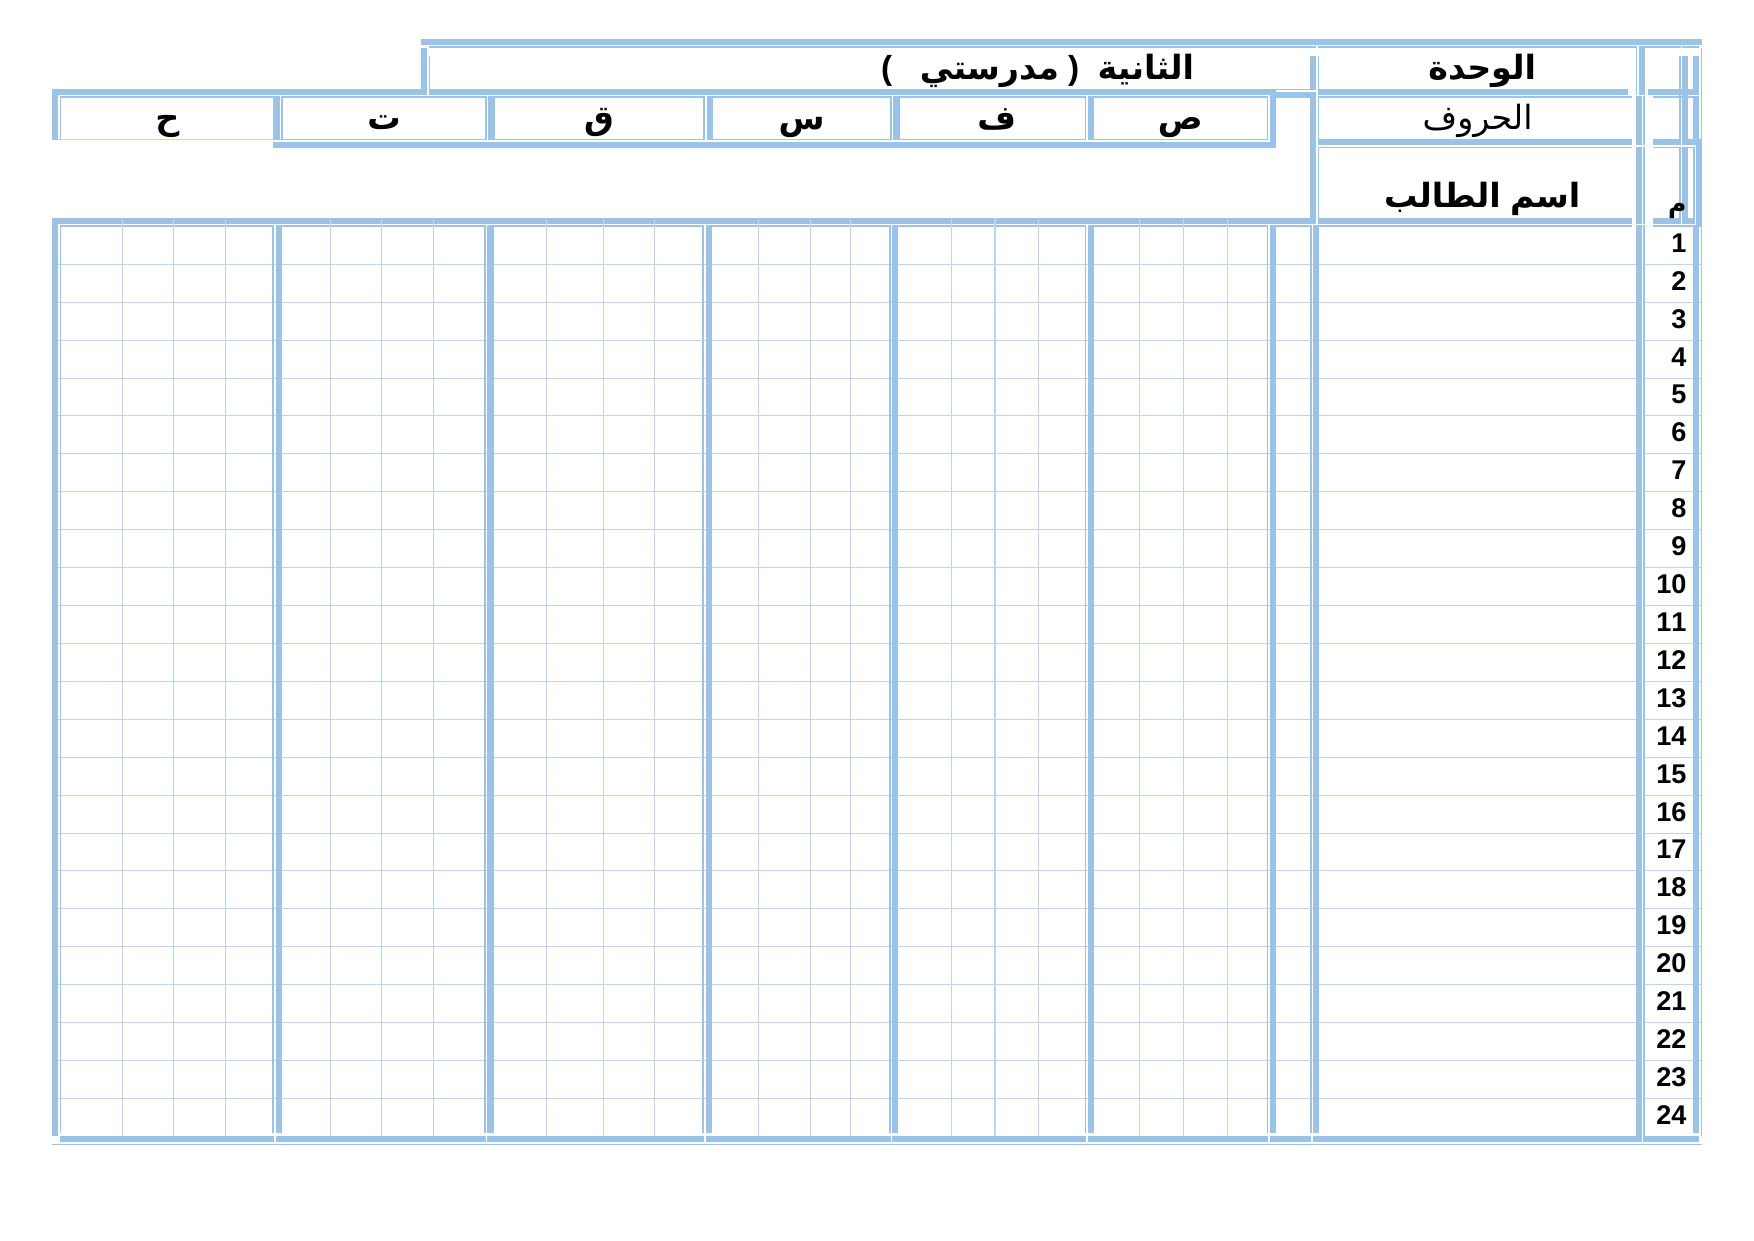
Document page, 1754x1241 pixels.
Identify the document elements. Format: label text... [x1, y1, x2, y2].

table_cell [331, 720, 381, 757]
table_cell [61, 379, 122, 415]
table_cell [1276, 644, 1310, 681]
table_cell [851, 606, 889, 643]
table_cell [282, 454, 330, 491]
table_cell [547, 341, 603, 377]
table_cell [851, 1023, 889, 1060]
table_cell [811, 871, 850, 908]
table_cell [1276, 834, 1310, 870]
table_cell [61, 1061, 122, 1098]
table_cell [61, 909, 122, 946]
table_cell 16 [1645, 796, 1693, 832]
table_cell [898, 985, 951, 1022]
table_cell [547, 416, 603, 453]
table_cell [434, 492, 484, 529]
table_cell [382, 644, 433, 681]
table_cell 14 [1645, 720, 1693, 757]
table_header نشيد مدرستي [1640, 45, 1684, 89]
table_cell [952, 834, 994, 870]
table_cell [434, 871, 484, 908]
table_cell [898, 682, 951, 719]
table_cell [1276, 1023, 1310, 1060]
table_cell [655, 227, 702, 264]
table_cell [547, 871, 603, 908]
table_cell [547, 265, 603, 302]
table_cell [123, 796, 173, 832]
table_cell [226, 682, 272, 719]
table_cell [547, 758, 603, 794]
table_cell [1315, 218, 1640, 264]
table_cell [174, 947, 225, 984]
table_cell [811, 909, 850, 946]
table_cell [604, 1023, 654, 1060]
table_cell [712, 568, 758, 605]
table_cell [434, 303, 484, 339]
table_cell [434, 606, 484, 643]
table_cell [547, 568, 603, 605]
table_cell [1184, 720, 1227, 757]
table_cell [174, 379, 225, 415]
table_cell [996, 644, 1038, 681]
table_cell [123, 834, 173, 870]
table_cell [123, 682, 173, 719]
table_cell [1140, 303, 1183, 339]
table_cell [811, 1023, 850, 1060]
table_cell [898, 265, 951, 302]
table_cell [174, 265, 225, 302]
table_cell [851, 227, 889, 264]
table_cell [331, 1023, 381, 1060]
table_cell [1184, 454, 1227, 491]
table_cell [547, 227, 603, 264]
table_cell [604, 985, 654, 1022]
table_cell [1276, 682, 1310, 719]
table_cell [434, 909, 484, 946]
table_cell 7 [1645, 454, 1693, 491]
table_cell [174, 341, 225, 377]
table_cell [1094, 720, 1139, 757]
table_cell [655, 644, 702, 681]
table_cell [1094, 341, 1139, 377]
table_cell [174, 1023, 225, 1060]
table_cell [898, 909, 951, 946]
table_cell [1140, 720, 1183, 757]
table_cell ح [61, 98, 273, 139]
table_cell 6 [1645, 416, 1693, 453]
table_cell [123, 454, 173, 491]
table_cell [712, 796, 758, 832]
table_cell [547, 303, 603, 339]
table_cell [898, 871, 951, 908]
table_cell [759, 379, 810, 415]
table_cell [1319, 341, 1636, 377]
table_cell [547, 530, 603, 567]
table_cell [174, 682, 225, 719]
table_cell [604, 796, 654, 832]
table_cell [996, 909, 1038, 946]
table_cell [1094, 379, 1139, 415]
table_cell [382, 568, 433, 605]
table_cell [851, 454, 889, 491]
table_cell [655, 492, 702, 529]
table_cell [1140, 834, 1183, 870]
table_cell [226, 644, 272, 681]
table_cell [1039, 568, 1085, 605]
table_cell [952, 265, 994, 302]
table_cell [434, 416, 484, 453]
table_cell [851, 1099, 894, 1136]
table_cell [331, 568, 381, 605]
table_cell [898, 530, 951, 567]
table_cell [1276, 454, 1310, 491]
table_cell [331, 909, 381, 946]
table_cell [282, 530, 330, 567]
table_cell [282, 834, 330, 870]
table_cell [494, 265, 546, 302]
table_cell [655, 1099, 707, 1136]
table_cell [1039, 416, 1085, 453]
table_cell [282, 758, 330, 794]
table_cell [707, 1099, 758, 1136]
table_cell [655, 379, 702, 415]
table_cell [123, 720, 173, 757]
table_cell [1319, 682, 1636, 719]
table_cell [1094, 227, 1139, 264]
table_cell [655, 834, 702, 870]
table_cell [494, 758, 546, 794]
table_cell [1140, 796, 1183, 832]
table_cell [174, 1099, 225, 1136]
table_cell [123, 416, 173, 453]
table_cell [382, 1099, 433, 1136]
table_cell [1094, 530, 1139, 567]
table_cell [331, 834, 381, 870]
table_cell [494, 871, 546, 908]
table_cell [547, 606, 603, 643]
table_cell [1640, 89, 1679, 139]
table_cell [547, 492, 603, 529]
table_cell [1094, 1061, 1139, 1098]
table_cell [547, 1099, 603, 1136]
table_cell [952, 682, 994, 719]
table_cell [996, 682, 1038, 719]
table_cell [494, 947, 546, 984]
table_cell [759, 568, 810, 605]
table_cell [174, 416, 225, 453]
table_cell [382, 871, 433, 908]
table_cell [811, 720, 850, 757]
table_cell [282, 682, 330, 719]
table_cell [1228, 606, 1267, 643]
table_cell [434, 834, 484, 870]
table_cell [226, 492, 272, 529]
table_cell [811, 303, 850, 339]
table_cell [282, 606, 330, 643]
table_cell [851, 720, 889, 757]
table_cell [1319, 720, 1636, 757]
table_cell [331, 227, 381, 264]
table_cell [61, 416, 122, 453]
table_cell [712, 909, 758, 946]
table_cell [434, 530, 484, 567]
table_cell [1228, 947, 1267, 984]
table_cell [226, 227, 272, 264]
table_cell [1228, 682, 1267, 719]
table_cell [547, 834, 603, 870]
table_cell [1184, 416, 1227, 453]
table_cell [898, 454, 951, 491]
table_cell [1039, 1023, 1085, 1060]
table_cell [123, 758, 173, 794]
table_cell [1094, 492, 1139, 529]
table_cell [1094, 416, 1139, 453]
table_cell [996, 947, 1038, 984]
table_cell [1184, 796, 1227, 832]
table_cell [851, 758, 889, 794]
table_cell [61, 644, 122, 681]
table_cell [1039, 1099, 1089, 1136]
table_cell [851, 909, 889, 946]
table_cell [604, 644, 654, 681]
table_cell [1094, 909, 1139, 946]
table_cell [331, 985, 381, 1022]
table_cell [898, 492, 951, 529]
table_cell [1039, 265, 1085, 302]
table_cell [331, 606, 381, 643]
table_cell [282, 227, 330, 264]
table_cell [226, 454, 272, 491]
table_cell [1276, 758, 1310, 794]
table_cell [61, 341, 122, 377]
table_cell [996, 720, 1038, 757]
table_cell [382, 682, 433, 719]
table_cell [494, 720, 546, 757]
table_cell [547, 985, 603, 1022]
table_cell [759, 606, 810, 643]
table_cell [952, 871, 994, 908]
table_cell 18 [1645, 871, 1693, 908]
table_cell [61, 568, 122, 605]
table_cell [655, 416, 702, 453]
table_cell [1140, 1061, 1183, 1098]
table_cell [282, 568, 330, 605]
table_cell [331, 454, 381, 491]
table_cell [1276, 303, 1310, 339]
table_cell [996, 606, 1038, 643]
table_cell [382, 530, 433, 567]
table_cell [58, 1099, 122, 1136]
table_cell [174, 644, 225, 681]
table_cell [811, 834, 850, 870]
table_cell [282, 379, 330, 415]
table_cell [712, 985, 758, 1022]
table_cell [811, 758, 850, 794]
table_cell [1094, 796, 1139, 832]
table_cell [382, 303, 433, 339]
table_cell [712, 530, 758, 567]
table_cell [1094, 682, 1139, 719]
table_cell [996, 985, 1038, 1022]
table_cell [604, 379, 654, 415]
table_cell [1276, 1061, 1310, 1098]
table_cell [898, 606, 951, 643]
table_cell [382, 985, 433, 1022]
table_cell [1319, 265, 1636, 302]
table_cell [123, 303, 173, 339]
table_cell [1276, 416, 1310, 453]
table_cell [174, 303, 225, 339]
table_cell [123, 568, 173, 605]
table_cell [655, 454, 702, 491]
table_cell [712, 834, 758, 870]
table_cell 21 [1645, 985, 1693, 1022]
table_cell [61, 606, 122, 643]
table_cell [604, 1099, 654, 1136]
table_cell [61, 947, 122, 984]
table_cell [226, 379, 272, 415]
table_cell [123, 1023, 173, 1060]
table_cell [712, 379, 758, 415]
table_cell [655, 909, 702, 946]
table_cell [1184, 644, 1227, 681]
table_cell [1184, 758, 1227, 794]
table_cell [996, 265, 1038, 302]
table_cell [1228, 530, 1267, 567]
table_cell [759, 947, 810, 984]
table_cell [655, 568, 702, 605]
table_cell [759, 265, 810, 302]
table_cell [226, 341, 272, 377]
table_cell [282, 341, 330, 377]
table_cell [494, 303, 546, 339]
table_cell [996, 416, 1038, 453]
table_cell [282, 871, 330, 908]
table_cell [1039, 1061, 1085, 1098]
table_cell [1039, 834, 1085, 870]
table_cell [331, 530, 381, 567]
table_cell [434, 796, 484, 832]
table_cell [1319, 1061, 1636, 1098]
table_cell [331, 379, 381, 415]
table_cell [898, 303, 951, 339]
table_cell [1039, 796, 1085, 832]
table_cell [1184, 1099, 1227, 1136]
table_cell [61, 303, 122, 339]
table_cell [1228, 341, 1267, 377]
table_header الثانية ( مدرستي ) [425, 45, 1640, 88]
table_cell [1140, 947, 1183, 984]
table_cell [1184, 682, 1227, 719]
table_cell [1319, 909, 1636, 946]
table_cell [494, 454, 546, 491]
table_cell [1094, 758, 1139, 794]
table_cell [382, 227, 433, 264]
table_cell [226, 871, 272, 908]
table_cell [811, 644, 850, 681]
table_cell [174, 796, 225, 832]
table_cell [494, 909, 546, 946]
table_cell [494, 834, 546, 870]
table_cell [1319, 947, 1636, 984]
table_cell [331, 303, 381, 339]
table_cell [382, 341, 433, 377]
table_cell [1094, 1023, 1139, 1060]
table_cell [382, 1023, 433, 1060]
table_cell [494, 644, 546, 681]
table_cell [1319, 379, 1636, 415]
table_cell [952, 227, 994, 264]
table_cell [1140, 682, 1183, 719]
table_cell ت [283, 98, 485, 139]
table_cell [1228, 1061, 1267, 1098]
table_cell [123, 492, 173, 529]
table_cell [1089, 1099, 1139, 1136]
table_cell [123, 947, 173, 984]
table_cell [851, 265, 889, 302]
table_cell [1140, 416, 1183, 453]
table_cell [1228, 568, 1267, 605]
table_cell [331, 644, 381, 681]
table_cell [759, 303, 810, 339]
table_cell [174, 568, 225, 605]
table_cell [382, 758, 433, 794]
table_cell [1276, 909, 1310, 946]
table_cell [226, 796, 272, 832]
table_cell [759, 796, 810, 832]
table_cell ص [1094, 98, 1267, 139]
table_cell [996, 1099, 1038, 1136]
table_cell [1140, 530, 1183, 567]
table_cell [174, 720, 225, 757]
table_cell [898, 1061, 951, 1098]
table_cell [494, 1023, 546, 1060]
table_cell [1184, 341, 1227, 377]
table_cell [277, 1099, 330, 1136]
table_cell [61, 227, 122, 264]
table_cell [1319, 644, 1636, 681]
table_cell [604, 606, 654, 643]
table_cell [547, 720, 603, 757]
table_cell [952, 416, 994, 453]
table_cell [1228, 644, 1267, 681]
table_cell [952, 530, 994, 567]
table_cell [996, 1023, 1038, 1060]
table_cell [123, 1099, 173, 1136]
table_cell [604, 947, 654, 984]
table_cell [851, 303, 889, 339]
table_cell [434, 1099, 489, 1136]
table_cell [851, 985, 889, 1022]
table_cell [1039, 341, 1085, 377]
table_cell [1039, 758, 1085, 794]
table_cell [851, 416, 889, 453]
table_cell [952, 644, 994, 681]
table_cell [226, 834, 272, 870]
table_cell [61, 1023, 122, 1060]
table_cell [655, 303, 702, 339]
table_cell [494, 416, 546, 453]
table_cell [382, 909, 433, 946]
table_cell [655, 265, 702, 302]
table_cell [604, 758, 654, 794]
table_cell 9 [1645, 530, 1693, 567]
table_cell [1276, 379, 1310, 415]
table_cell [1094, 568, 1139, 605]
table_cell [1094, 644, 1139, 681]
table_cell [811, 947, 850, 984]
table_cell [1228, 416, 1267, 453]
table_cell [604, 568, 654, 605]
table_cell [604, 227, 654, 264]
table_cell [174, 606, 225, 643]
table_cell [61, 530, 122, 567]
table_cell [1184, 265, 1227, 302]
table_cell [996, 454, 1038, 491]
table_cell [1184, 530, 1227, 567]
table_cell [655, 985, 702, 1022]
table_cell [1228, 985, 1267, 1022]
table_cell [851, 796, 889, 832]
table_cell [547, 682, 603, 719]
table_cell [952, 379, 994, 415]
table_cell [174, 1061, 225, 1098]
table_cell [1228, 796, 1267, 832]
table_cell [382, 834, 433, 870]
table_cell [1039, 227, 1085, 264]
table_cell [174, 909, 225, 946]
table_cell [952, 454, 994, 491]
table_cell [1039, 530, 1085, 567]
table_cell [1039, 606, 1085, 643]
table_cell [655, 341, 702, 377]
table_cell [282, 796, 330, 832]
table_cell [547, 1023, 603, 1060]
table_cell [434, 720, 484, 757]
table_cell [811, 416, 850, 453]
table_cell [547, 644, 603, 681]
table_cell [1319, 303, 1636, 339]
table_cell [282, 985, 330, 1022]
table_cell [282, 1061, 330, 1098]
table_cell [759, 227, 810, 264]
table_cell [382, 379, 433, 415]
table_cell [655, 758, 702, 794]
table_cell [1039, 985, 1085, 1022]
table_cell [952, 1099, 994, 1136]
table_cell [712, 303, 758, 339]
table_cell [226, 1023, 272, 1060]
table_cell [604, 1061, 654, 1098]
table_cell [1228, 303, 1267, 339]
table_cell [282, 416, 330, 453]
table_cell [494, 985, 546, 1022]
table_cell [655, 871, 702, 908]
table_cell [282, 947, 330, 984]
table_cell [1039, 454, 1085, 491]
table_cell [331, 871, 381, 908]
table_cell [1319, 454, 1636, 491]
table_cell [851, 871, 889, 908]
table_cell [851, 1061, 889, 1098]
table_cell [547, 379, 603, 415]
table_cell [604, 530, 654, 567]
table_cell [898, 834, 951, 870]
table_cell [851, 834, 889, 870]
table_cell [811, 606, 850, 643]
table_cell [1140, 606, 1183, 643]
table_cell 13 [1645, 682, 1693, 719]
table_cell [331, 1099, 381, 1136]
table_cell [1271, 1099, 1314, 1136]
table_cell [434, 568, 484, 605]
table_cell [759, 758, 810, 794]
table_cell [759, 720, 810, 757]
table_cell [123, 606, 173, 643]
table_cell [712, 644, 758, 681]
table_cell [1184, 379, 1227, 415]
table_cell [61, 758, 122, 794]
table_cell [174, 454, 225, 491]
table_cell [898, 341, 951, 377]
table_cell [61, 834, 122, 870]
table_cell [123, 909, 173, 946]
table_cell [655, 947, 702, 984]
table_cell [331, 341, 381, 377]
table_cell [1319, 985, 1636, 1022]
table_cell 15 [1645, 758, 1693, 794]
table_cell [811, 568, 850, 605]
table_cell [759, 1061, 810, 1098]
table_cell [1094, 947, 1139, 984]
table_cell [898, 796, 951, 832]
table_cell [712, 606, 758, 643]
table_cell [655, 606, 702, 643]
table_cell 1 [1640, 218, 1696, 264]
table_cell [1094, 834, 1139, 870]
table_cell [898, 1023, 951, 1060]
table_cell [1140, 379, 1183, 415]
table_cell [952, 341, 994, 377]
table_cell [1228, 379, 1267, 415]
table_cell [1039, 909, 1085, 946]
table_cell [547, 947, 603, 984]
table_cell [996, 530, 1038, 567]
table_header [1684, 48, 1698, 88]
table_cell [1184, 834, 1227, 870]
table_cell [1276, 227, 1310, 264]
table_cell [331, 265, 381, 302]
table_cell [1140, 341, 1183, 377]
table_cell [123, 644, 173, 681]
table_cell [1140, 985, 1183, 1022]
table_cell [331, 796, 381, 832]
table_cell [811, 985, 850, 1022]
table_cell [898, 416, 951, 453]
table_cell [123, 1061, 173, 1098]
table_cell [1184, 1061, 1227, 1098]
table_cell [712, 682, 758, 719]
table_cell [1184, 1023, 1227, 1060]
table_cell [759, 871, 810, 908]
table_cell ق [495, 98, 703, 139]
table_cell [1228, 871, 1267, 908]
table_cell 8 [1645, 492, 1693, 529]
table_cell اسم الطالب [1316, 139, 1640, 217]
table_cell [898, 568, 951, 605]
table_cell [434, 227, 484, 264]
table_cell [1184, 492, 1227, 529]
table_cell [811, 1099, 850, 1136]
table_cell [547, 796, 603, 832]
table_cell [898, 720, 951, 757]
table_cell ف [900, 98, 1085, 139]
table_cell [434, 947, 484, 984]
table_cell [1039, 644, 1085, 681]
table_cell [226, 947, 272, 984]
table_cell [1228, 454, 1267, 491]
table_cell [1094, 303, 1139, 339]
table_cell [759, 492, 810, 529]
table_cell [851, 947, 889, 984]
table_cell [1039, 303, 1085, 339]
table_cell [851, 682, 889, 719]
table_cell [851, 530, 889, 567]
table_cell [851, 644, 889, 681]
table_cell [811, 682, 850, 719]
table_cell [952, 985, 994, 1022]
table_cell [282, 265, 330, 302]
table_cell [996, 568, 1038, 605]
table_cell 22 [1645, 1023, 1693, 1060]
table_cell [1228, 1099, 1271, 1136]
table_cell [1184, 303, 1227, 339]
table_cell [952, 606, 994, 643]
table_cell [655, 1061, 702, 1098]
table_cell [1319, 568, 1636, 605]
table_cell [331, 947, 381, 984]
table_cell [759, 454, 810, 491]
table_cell [494, 492, 546, 529]
table_cell [434, 1023, 484, 1060]
table_cell [1276, 492, 1310, 529]
table_cell [952, 909, 994, 946]
table_cell [996, 758, 1038, 794]
table_cell [226, 606, 272, 643]
table_cell [1276, 871, 1310, 908]
table_cell [547, 1061, 603, 1098]
table_cell [898, 644, 951, 681]
table_cell 4 [1645, 341, 1693, 377]
table_cell [331, 758, 381, 794]
table_cell [1140, 227, 1183, 264]
table_cell [226, 416, 272, 453]
table_cell [712, 227, 758, 264]
table_cell [1184, 909, 1227, 946]
table_cell [61, 720, 122, 757]
table_cell [759, 1023, 810, 1060]
table_cell [1140, 758, 1183, 794]
table_cell [811, 454, 850, 491]
table_cell [434, 265, 484, 302]
table_cell [604, 682, 654, 719]
table_cell [1315, 1099, 1636, 1136]
table_cell [226, 303, 272, 339]
table_cell [494, 379, 546, 415]
table_cell [547, 909, 603, 946]
table_cell [1094, 265, 1139, 302]
table_cell [604, 871, 654, 908]
table_cell [226, 720, 272, 757]
table_cell [382, 416, 433, 453]
table_cell [712, 1061, 758, 1098]
table_cell [226, 758, 272, 794]
table_cell [382, 492, 433, 529]
table_cell [434, 758, 484, 794]
table_cell [174, 834, 225, 870]
table_cell [123, 871, 173, 908]
table_cell [759, 909, 810, 946]
table_cell [1184, 568, 1227, 605]
table_cell [811, 379, 850, 415]
table_cell [996, 379, 1038, 415]
table_cell [759, 834, 810, 870]
table_cell [1228, 909, 1267, 946]
table_cell [1140, 1023, 1183, 1060]
table_cell س [713, 98, 890, 139]
table_cell [282, 720, 330, 757]
table_cell [1039, 492, 1085, 529]
table_cell [494, 530, 546, 567]
table_cell [655, 682, 702, 719]
table_cell [1039, 720, 1085, 757]
table_cell [1039, 379, 1085, 415]
table_cell [1184, 871, 1227, 908]
table_cell [123, 379, 173, 415]
table_cell 17 [1645, 834, 1693, 870]
table_cell [1276, 985, 1310, 1022]
table_cell [494, 606, 546, 643]
table_cell [1184, 985, 1227, 1022]
table_cell [61, 265, 122, 302]
table_cell [1039, 871, 1085, 908]
table_cell [759, 682, 810, 719]
table_cell [1319, 796, 1636, 832]
table_cell [1140, 492, 1183, 529]
table_cell [759, 985, 810, 1022]
table_cell [604, 834, 654, 870]
table_cell [494, 227, 546, 264]
table_cell [1039, 682, 1085, 719]
table_cell [1140, 568, 1183, 605]
table_cell [1276, 947, 1310, 984]
table_cell [547, 454, 603, 491]
table_cell [811, 227, 850, 264]
table_cell [952, 1023, 994, 1060]
table_cell [712, 454, 758, 491]
table_cell [434, 341, 484, 377]
table_cell [382, 454, 433, 491]
table_cell [712, 720, 758, 757]
table_cell [811, 530, 850, 567]
table_cell [61, 492, 122, 529]
table_cell 24 [1645, 1099, 1698, 1136]
table_cell [1319, 606, 1636, 643]
table_cell [1228, 265, 1267, 302]
table_cell [759, 530, 810, 567]
table_cell [952, 758, 994, 794]
table_cell [655, 720, 702, 757]
table_cell [382, 720, 433, 757]
table_cell [331, 1061, 381, 1098]
table_cell [712, 416, 758, 453]
table_cell [851, 492, 889, 529]
table_cell [1039, 947, 1085, 984]
table_cell [123, 985, 173, 1022]
table_cell [952, 1061, 994, 1098]
table_cell [226, 1061, 272, 1098]
table_cell [1140, 1099, 1183, 1136]
table_cell [174, 758, 225, 794]
table_cell [894, 1099, 951, 1136]
table_cell [759, 341, 810, 377]
table_cell 3 [1645, 303, 1693, 339]
table_cell [1319, 1023, 1636, 1060]
table_cell [898, 379, 951, 415]
table_cell [282, 1023, 330, 1060]
table_cell [1276, 530, 1310, 567]
table_cell [282, 492, 330, 529]
table_cell [952, 720, 994, 757]
table_cell [712, 1023, 758, 1060]
table_cell [382, 1061, 433, 1098]
table_cell [1228, 492, 1267, 529]
table_cell [898, 758, 951, 794]
table_cell [811, 1061, 850, 1098]
table_cell 10 [1645, 568, 1693, 605]
table_cell [226, 568, 272, 605]
table_cell [494, 682, 546, 719]
table_cell [996, 303, 1038, 339]
table_cell [174, 227, 225, 264]
table_cell [1319, 492, 1636, 529]
table_cell [1276, 606, 1310, 643]
table_cell [1319, 758, 1636, 794]
table_cell [851, 568, 889, 605]
table_cell [494, 341, 546, 377]
table_cell [174, 985, 225, 1022]
table_cell [811, 341, 850, 377]
table_cell [1140, 454, 1183, 491]
table_cell 23 [1645, 1061, 1693, 1098]
table_cell [759, 644, 810, 681]
table_cell [489, 1099, 546, 1136]
table_cell م [1640, 139, 1684, 217]
table_cell [1276, 568, 1310, 605]
table_cell [1094, 871, 1139, 908]
table_cell [1140, 909, 1183, 946]
table_cell [811, 492, 850, 529]
table_cell [952, 492, 994, 529]
table_cell [759, 416, 810, 453]
table_cell [604, 720, 654, 757]
table_cell [1094, 606, 1139, 643]
table_cell 19 [1645, 909, 1693, 946]
table_cell [123, 530, 173, 567]
table_cell [655, 1023, 702, 1060]
table_cell [604, 492, 654, 529]
table_cell [996, 227, 1038, 264]
table_cell [712, 758, 758, 794]
table_cell [1094, 454, 1139, 491]
table_cell [434, 454, 484, 491]
table_cell [282, 303, 330, 339]
table_cell [712, 871, 758, 908]
table_cell [604, 454, 654, 491]
table_cell [1184, 947, 1227, 984]
table_cell [61, 871, 122, 908]
table_cell [174, 871, 225, 908]
table_cell [996, 341, 1038, 377]
table_cell [759, 1099, 810, 1136]
table_cell [996, 834, 1038, 870]
table_cell [1276, 720, 1310, 757]
table_cell [811, 265, 850, 302]
table_cell [494, 796, 546, 832]
table_cell [952, 796, 994, 832]
table_cell [123, 341, 173, 377]
table_cell [61, 454, 122, 491]
table_cell [1094, 985, 1139, 1022]
table_cell [434, 644, 484, 681]
table_cell [1184, 227, 1227, 264]
table_cell [434, 682, 484, 719]
table_cell [604, 303, 654, 339]
table_cell [226, 1099, 277, 1136]
table_cell [996, 871, 1038, 908]
table_cell [226, 265, 272, 302]
table_cell [898, 227, 951, 264]
table_cell [174, 492, 225, 529]
table_cell [174, 530, 225, 567]
table_cell [996, 1061, 1038, 1098]
table_cell [1319, 530, 1636, 567]
table_cell [1688, 98, 1693, 139]
table_cell [1140, 871, 1183, 908]
table_cell [382, 265, 433, 302]
table_cell [604, 416, 654, 453]
table_cell [1140, 265, 1183, 302]
table_cell [604, 909, 654, 946]
table_cell [604, 341, 654, 377]
table_cell [382, 947, 433, 984]
table_cell [952, 568, 994, 605]
table_cell الحروف [1315, 89, 1640, 139]
table_cell [851, 379, 889, 415]
table_cell [1319, 834, 1636, 870]
table_cell [851, 341, 889, 377]
table_cell [494, 1061, 546, 1098]
table_cell [434, 1061, 484, 1098]
table_cell [282, 644, 330, 681]
table_cell [1140, 644, 1183, 681]
table_cell [62, 796, 122, 832]
table_cell [123, 227, 173, 264]
table_cell [331, 492, 381, 529]
table_cell 2 [1645, 265, 1693, 302]
table_cell [1228, 227, 1267, 264]
table_cell [434, 379, 484, 415]
table_cell [494, 568, 546, 605]
table_cell [811, 796, 850, 832]
table_cell [331, 682, 381, 719]
table_cell [61, 985, 122, 1022]
table_cell [1184, 606, 1227, 643]
table_cell [1228, 1023, 1267, 1060]
table_cell [226, 530, 272, 567]
table_cell [1319, 871, 1636, 908]
table_cell [1276, 796, 1310, 832]
table_cell [952, 303, 994, 339]
table_cell [996, 796, 1038, 832]
table_cell [226, 909, 272, 946]
table_cell [1228, 720, 1267, 757]
table_cell [604, 265, 654, 302]
table_cell [712, 947, 758, 984]
table_cell [712, 341, 758, 377]
table_cell [655, 796, 702, 832]
table_cell [1319, 416, 1636, 453]
table_cell [434, 985, 484, 1022]
table_cell 20 [1645, 947, 1693, 984]
table_cell [61, 682, 122, 719]
table_cell [1228, 834, 1267, 870]
table_cell 11 [1645, 606, 1693, 643]
table_cell [996, 492, 1038, 529]
table_cell [1228, 758, 1267, 794]
table_cell [331, 416, 381, 453]
table_cell 5 [1645, 379, 1693, 415]
table_cell [898, 947, 951, 984]
table_cell [1276, 341, 1310, 377]
table_cell [123, 265, 173, 302]
table_cell [655, 530, 702, 567]
table_cell [226, 985, 272, 1022]
table_cell [712, 492, 758, 529]
table_cell [712, 265, 758, 302]
table_cell [1276, 265, 1310, 302]
table_cell 12 [1645, 644, 1693, 681]
table_cell [382, 606, 433, 643]
table_cell [952, 947, 994, 984]
table_cell [282, 909, 330, 946]
table_cell [382, 796, 433, 832]
